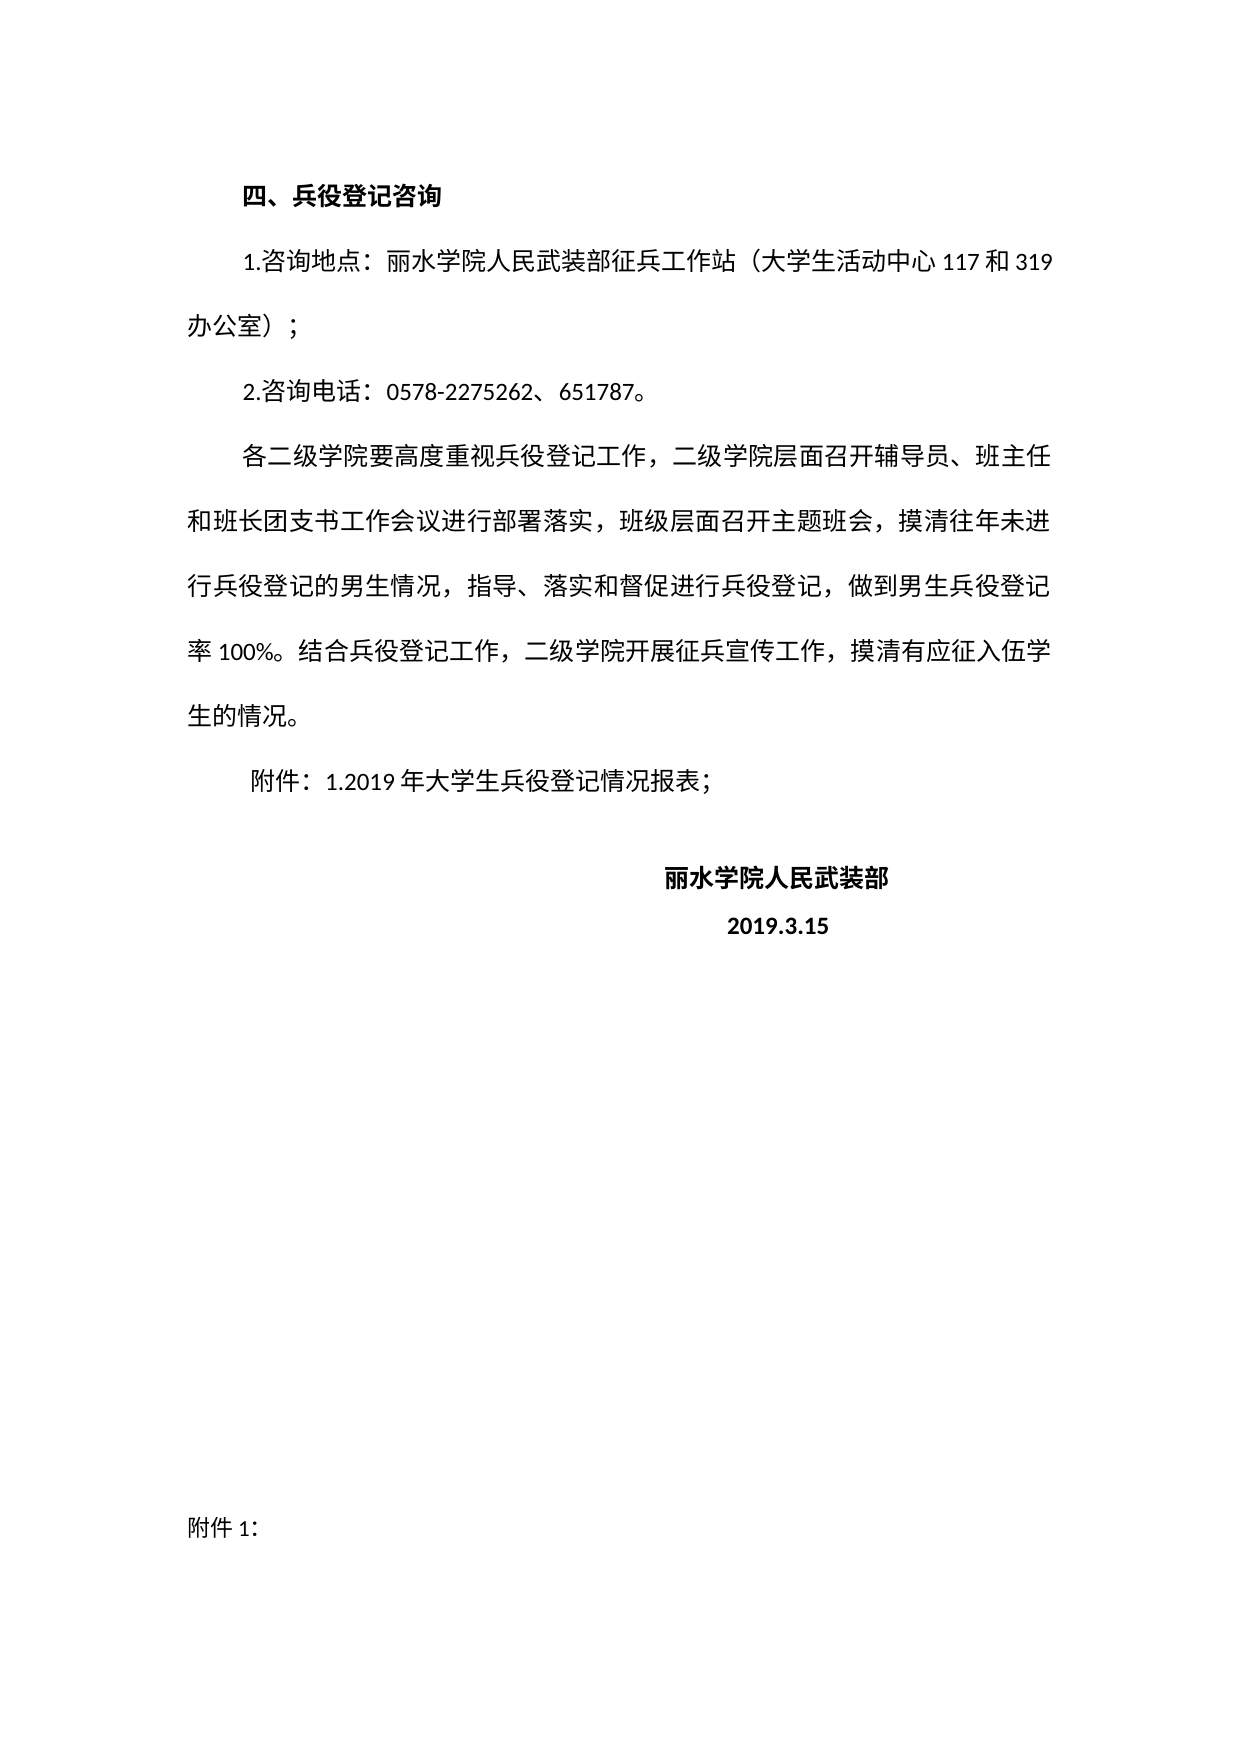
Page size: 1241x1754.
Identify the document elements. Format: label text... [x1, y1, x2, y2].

text 附件1： [187, 1494, 1053, 1559]
text 2019.3.15 [187, 909, 1053, 942]
text 1.咨询地点：丽水学院人民武装部征兵工作站（大学生活动中心117和319办公室）； [187, 227, 1053, 357]
text 丽水学院人民武装部 [187, 844, 1053, 909]
text 四、兵役登记咨询 [187, 162, 1053, 227]
text 各二级学院要高度重视兵役登记工作，二级学院层面召开辅导员、班主任和班长团支书工作会议进行部署落实，班级层面召开主题班会，摸清往年未进行兵役登记的男生情况，指导、落实和督促进行兵役登记，做到男生兵役登记率100%。结合兵役登记工作，二级学院开展征兵宣传工作，摸清有应征入伍学生的情况。 [187, 422, 1053, 747]
text 附件：1.2019年大学生兵役登记情况报表； [187, 747, 1053, 812]
text 2.咨询电话：0578-2275262、651787。 [187, 357, 1053, 422]
